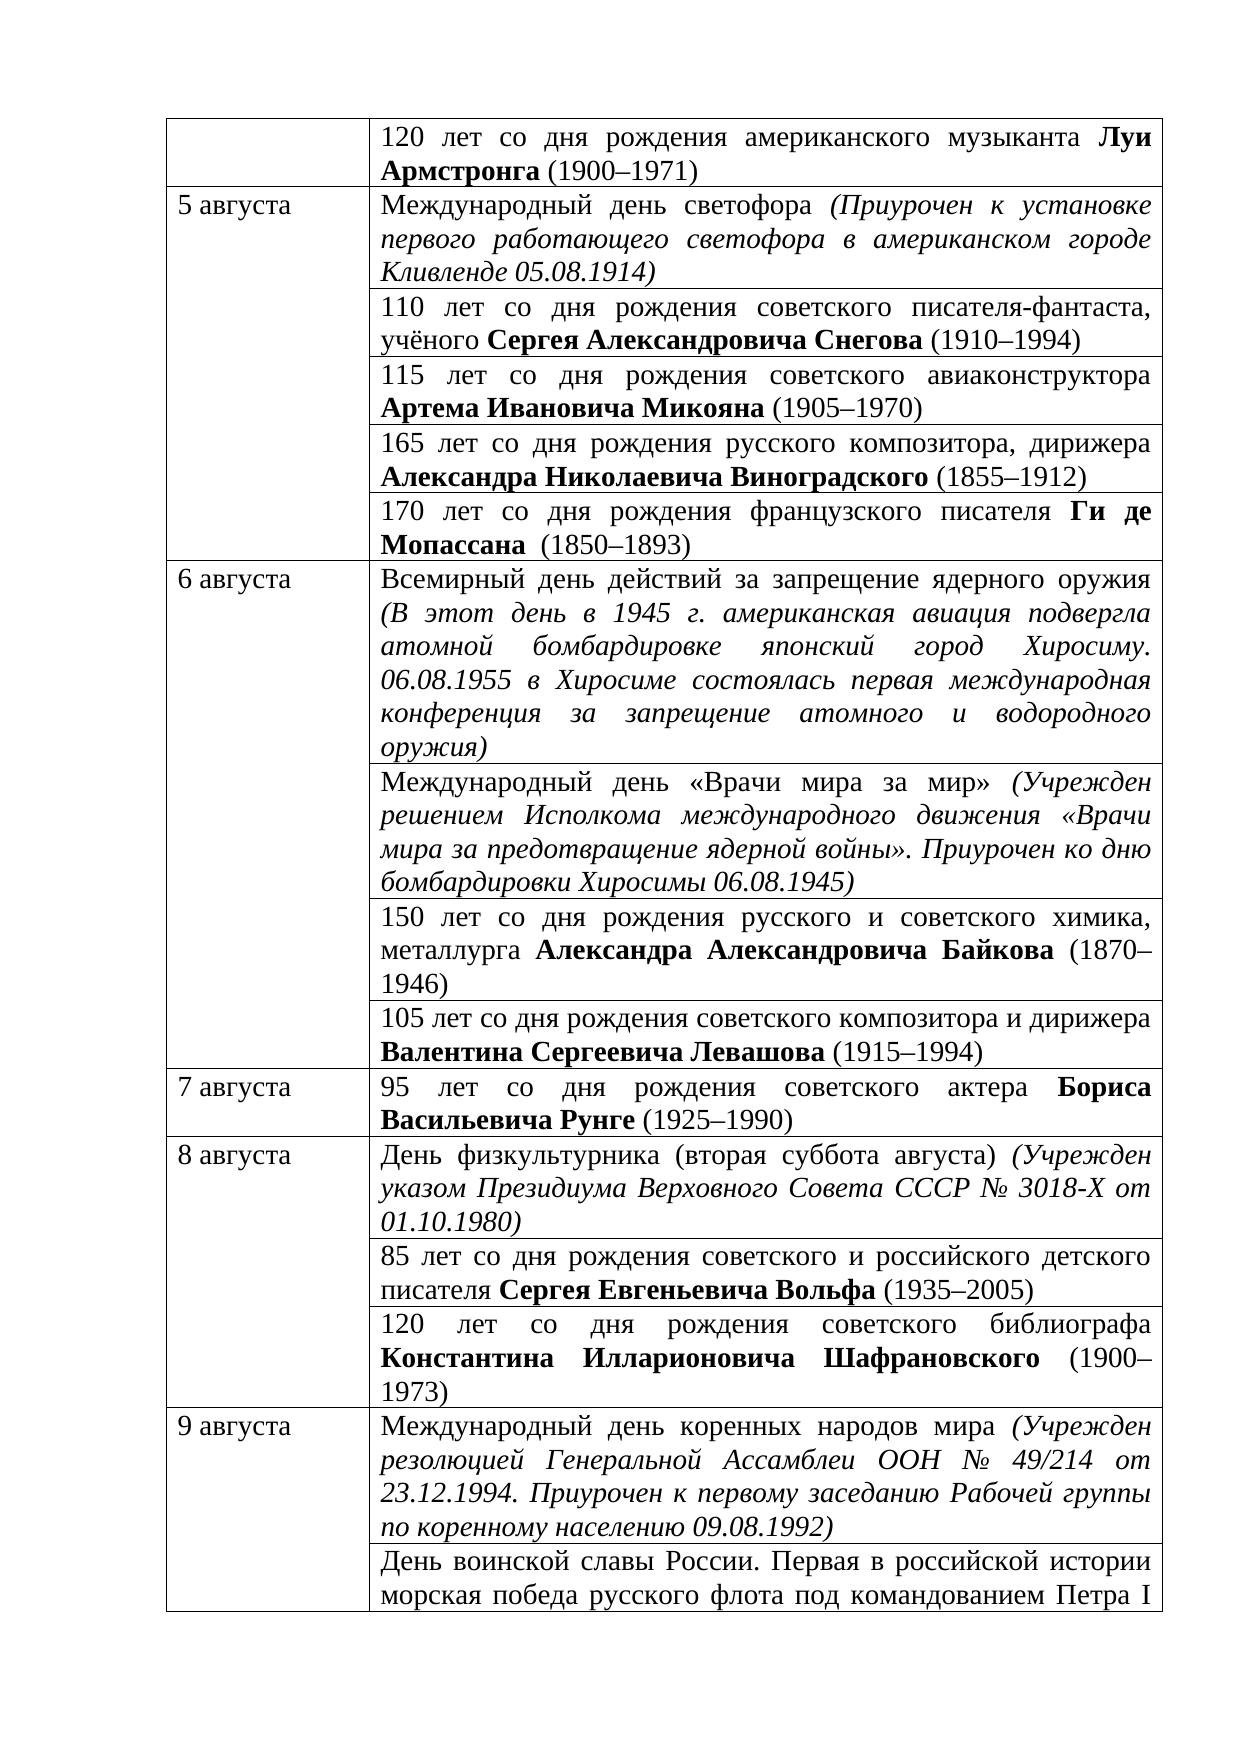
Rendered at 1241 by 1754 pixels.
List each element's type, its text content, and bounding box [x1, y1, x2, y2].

table_cell 105 лет со дня рождения советского композитора и дирижера Валентина Сергеевича Левашова (1915–1994) [370, 1001, 1162, 1068]
table_cell День физкультурника (вторая суббота августа) (Учрежден указом Президиума Верховного Совета СССР № 3018-X от 01.10.1980) [370, 1137, 1162, 1237]
table_cell 120 лет со дня рождения американского музыканта Луи Армстронга (1900–1971) [370, 119, 1162, 186]
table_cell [370, 1544, 1162, 1611]
table_cell 115 лет со дня рождения советского авиаконструктора Артема Ивановича Микояна (1905–1970) [370, 357, 1162, 424]
table_cell Всемирный день действий за запрещение ядерного оружия (В этот день в 1945 г. американская авиация подвергла атомной бомбардировке японский город Хиросиму. 06.08.1955 в Хиросиме состоялась первая международная конференция за запрещение атомного и водородного оружия) [370, 561, 1162, 763]
table_cell 95 лет со дня рождения советского актера Бориса Васильевича Рунге (1925–1990) [370, 1069, 1162, 1136]
table_cell 6 августа [167, 561, 369, 1068]
table_cell Международный день коренных народов мира (Учрежден резолюцией Генеральной Ассамблеи ООН № 49/214 от 23.12.1994. Приурочен к первому заседанию Рабочей группы по коренному населению 09.08.1992) [370, 1408, 1162, 1542]
table_cell 7 августа [167, 1069, 369, 1136]
table_cell 165 лет со дня рождения русского композитора, дирижера Александра Николаевича Виноградского (1855–1912) [370, 425, 1162, 492]
table_cell Международный день светофора (Приурочен к установке первого работающего светофора в американском городе Кливленде 05.08.1914) [370, 187, 1162, 288]
table_cell 150 лет со дня рождения русского и советского химика, металлурга Александра Александровича Байкова (1870–1946) [370, 899, 1162, 999]
table_cell 8 августа [167, 1137, 369, 1407]
table_cell 120 лет со дня рождения советского библиографа Константина Илларионовича Шафрановского (1900–1973) [370, 1307, 1162, 1407]
table_cell 5 августа [167, 187, 369, 560]
table_cell Международный день «Врачи мира за мир» (Учрежден решением Исполкома международного движения «Врачи мира за предотвращение ядерной войны». Приурочен ко дню бомбардировки Хиросимы 06.08.1945) [370, 764, 1162, 898]
table_cell 110 лет со дня рождения советского писателя-фантаста, учёного Сергея Александровича Снегова (1910–1994) [370, 289, 1162, 356]
table_cell 85 лет со дня рождения советского и российского детского писателя Сергея Евгеньевича Вольфа (1935–2005) [370, 1239, 1162, 1306]
table_cell 9 августа [167, 1408, 369, 1611]
table_cell 170 лет со дня рождения французского писателя Ги де Мопассана (1850–1893) [370, 493, 1162, 560]
